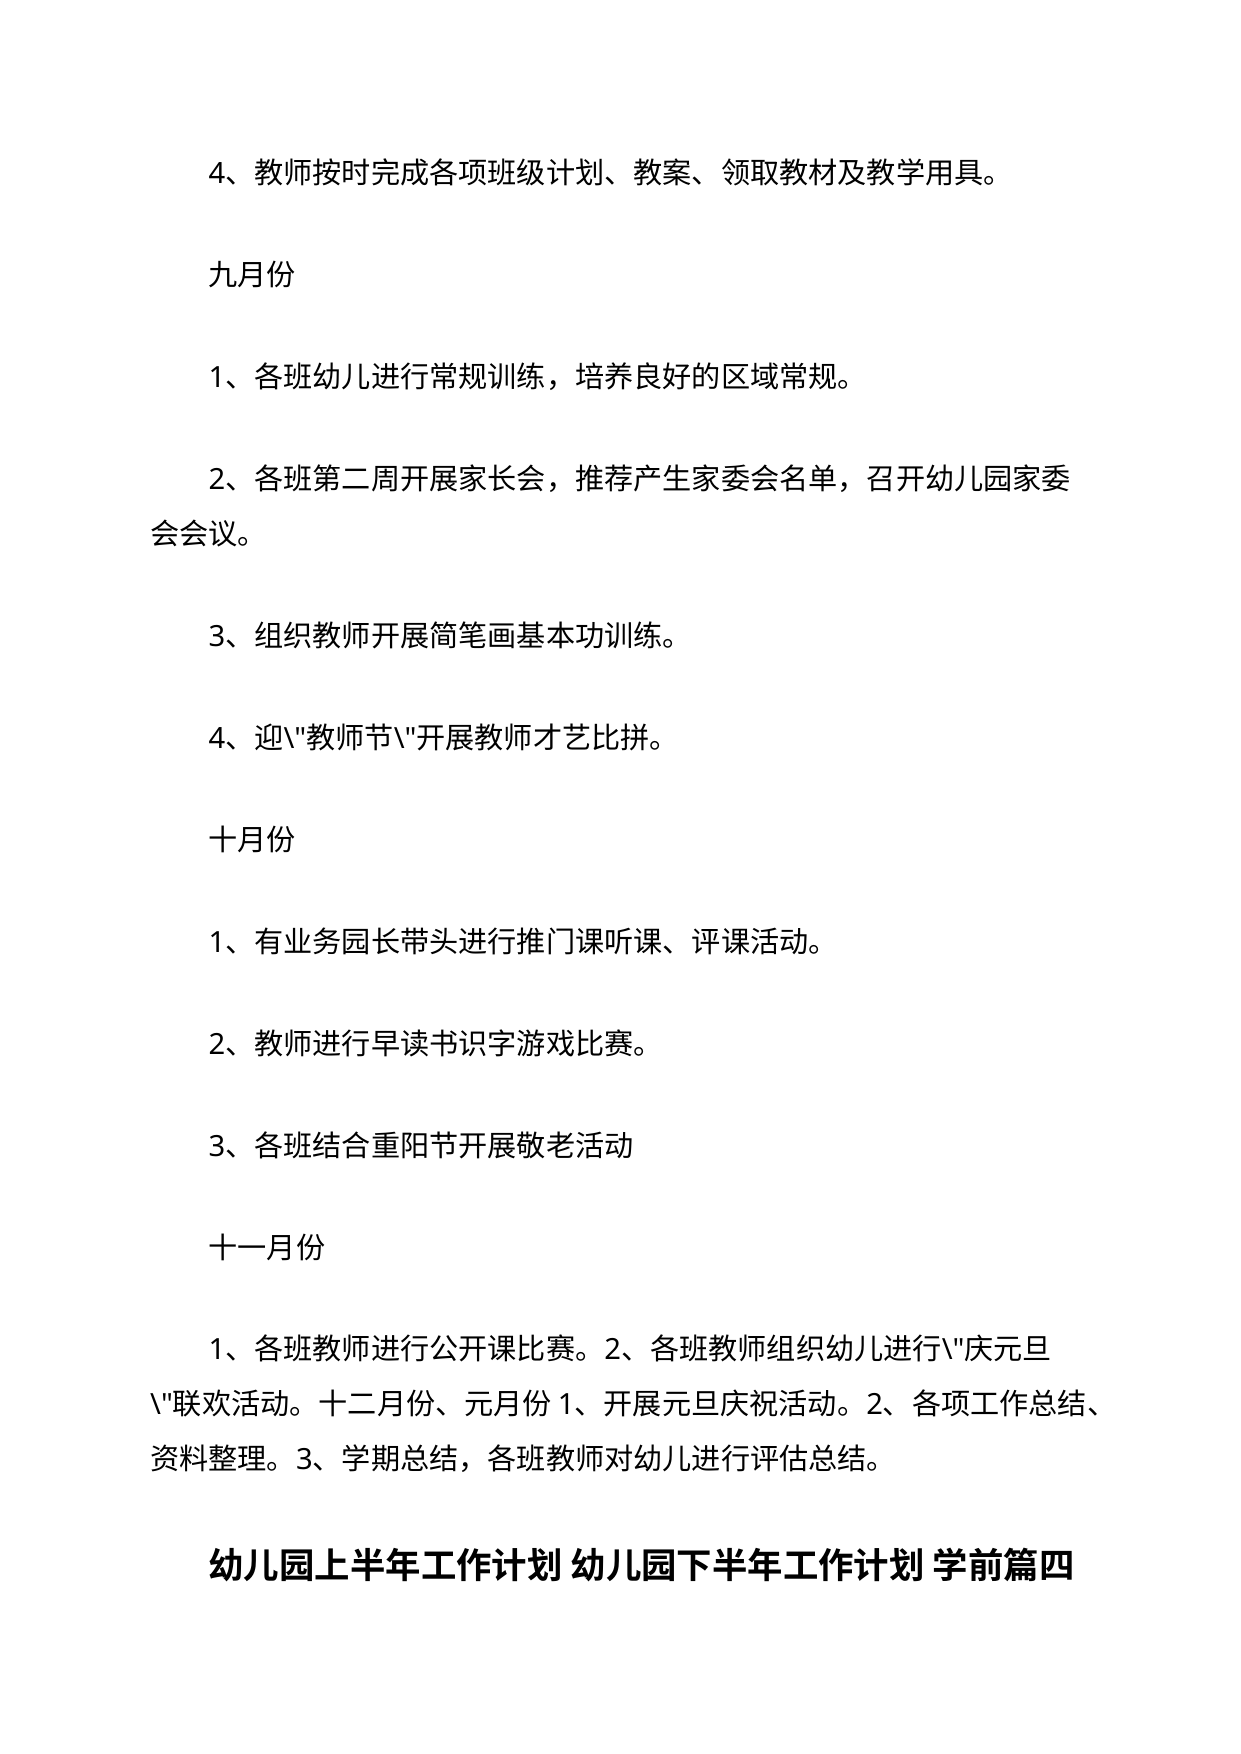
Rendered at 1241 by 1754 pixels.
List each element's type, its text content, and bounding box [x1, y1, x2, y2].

text 九月份 [150, 252, 1090, 294]
text 1、各班教师进行公开课比赛。2、各班教师组织幼儿进行\"庆元旦\"联欢活动。十二月份、元月份1、开展元旦庆祝活动。2、各项工作总结、资料整理。3、学期总结，各班教师对幼儿进行评估总结。 [150, 1326, 1090, 1478]
text 2、教师进行早读书识字游戏比赛。 [150, 1020, 1090, 1063]
text 4、教师按时完成各项班级计划、教案、领取教材及教学用具。 [150, 150, 1090, 192]
text 十月份 [150, 816, 1090, 859]
text 2、各班第二周开展家长会，推荐产生家委会名单，召开幼儿园家委会会议。 [150, 456, 1090, 553]
text 1、各班幼儿进行常规训练，培养良好的区域常规。 [150, 354, 1090, 396]
text 十一月份 [150, 1224, 1090, 1266]
text 4、迎\"教师节\"开展教师才艺比拼。 [150, 714, 1090, 757]
text 3、组织教师开展简笔画基本功训练。 [150, 612, 1090, 655]
text 3、各班结合重阳节开展敬老活动 [150, 1122, 1090, 1164]
text 1、有业务园长带头进行推门课听课、评课活动。 [150, 918, 1090, 961]
text 幼儿园上半年工作计划 幼儿园下半年工作计划 学前篇四 [150, 1538, 1090, 1589]
